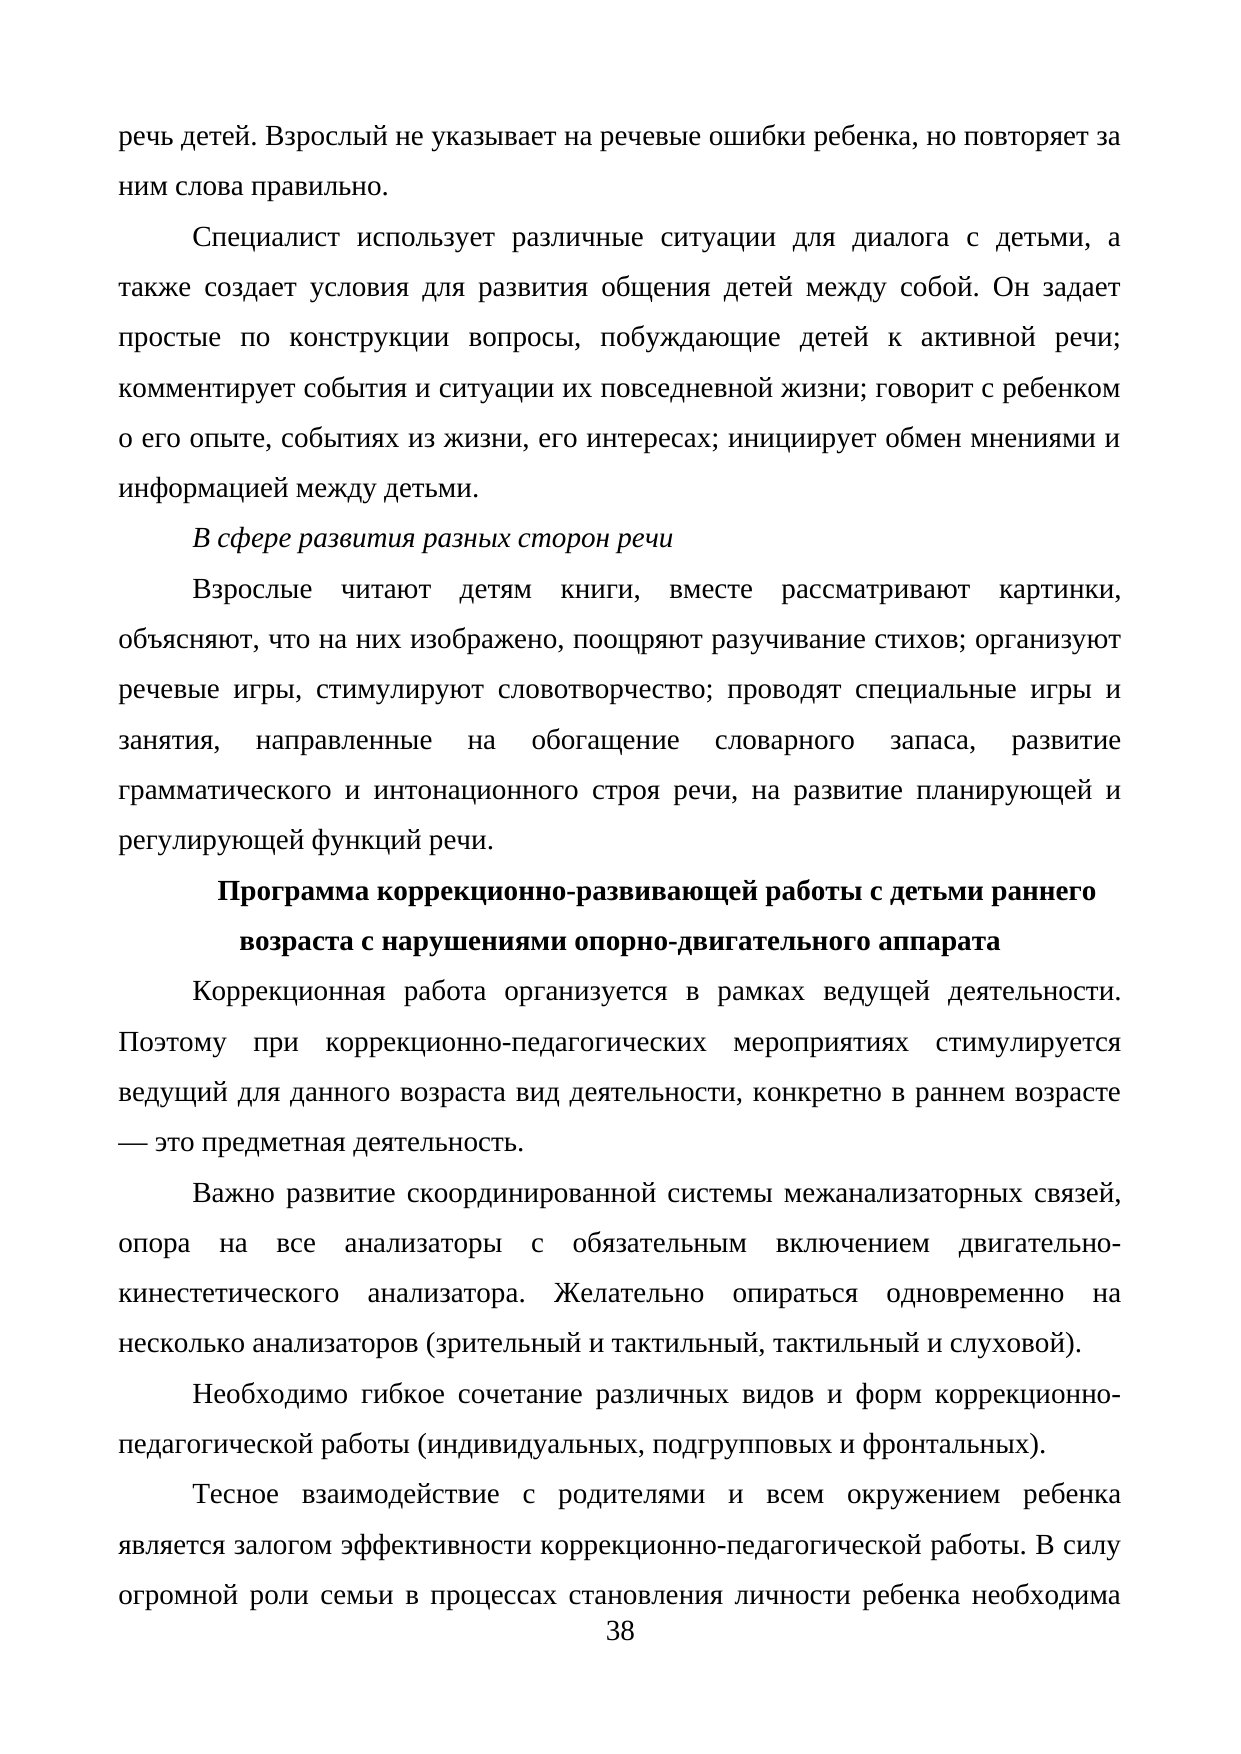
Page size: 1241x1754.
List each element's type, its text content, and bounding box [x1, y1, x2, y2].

text Специалист использует различные ситуации для диалога с детьми, а также создает условия для развития общения детей между собой. Он задает простые по конструкции вопросы, побуждающие детей к активной речи; комментирует события и ситуации их повседневной жизни; говорит с ребенком о его опыте, событиях из жизни, его интересах; инициирует обмен мнениями и информацией между детьми. [118, 219, 1122, 504]
text В сфере развития разных сторон речи [118, 521, 1122, 554]
text Коррекционная работа организуется в рамках ведущей деятельности. Поэтому при коррекционно-педагогических мероприятиях стимулируется ведущий для данного возраста вид деятельности, конкретно в раннем возрасте — это предметная деятельность. [118, 973, 1122, 1158]
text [118, 118, 1122, 202]
text Важно развитие скоординированной системы межанализаторных связей, опора на все анализаторы с обязательным включением двигательно-кинестетического анализатора. Желательно опираться одновременно на несколько анализаторов (зрительный и тактильный, тактильный и слуховой). [118, 1175, 1122, 1359]
text Необходимо гибкое сочетание различных видов и форм коррекционно-педагогической работы (индивидуальных, подгрупповых и фронтальных). [118, 1376, 1122, 1460]
text Программа коррекционно-развивающей работы с детьми раннего возраста с нарушениями опорно-двигательного аппарата [118, 873, 1122, 957]
text Взрослые читают детям книги, вместе рассматривают картинки, объясняют, что на них изображено, поощряют разучивание стихов; организуют речевые игры, стимулируют словотворчество; проводят специальные игры и занятия, направленные на обогащение словарного запаса, развитие грамматического и интонационного строя речи, на развитие планирующей и регулирующей функций речи. [118, 571, 1122, 856]
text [118, 1477, 1122, 1611]
